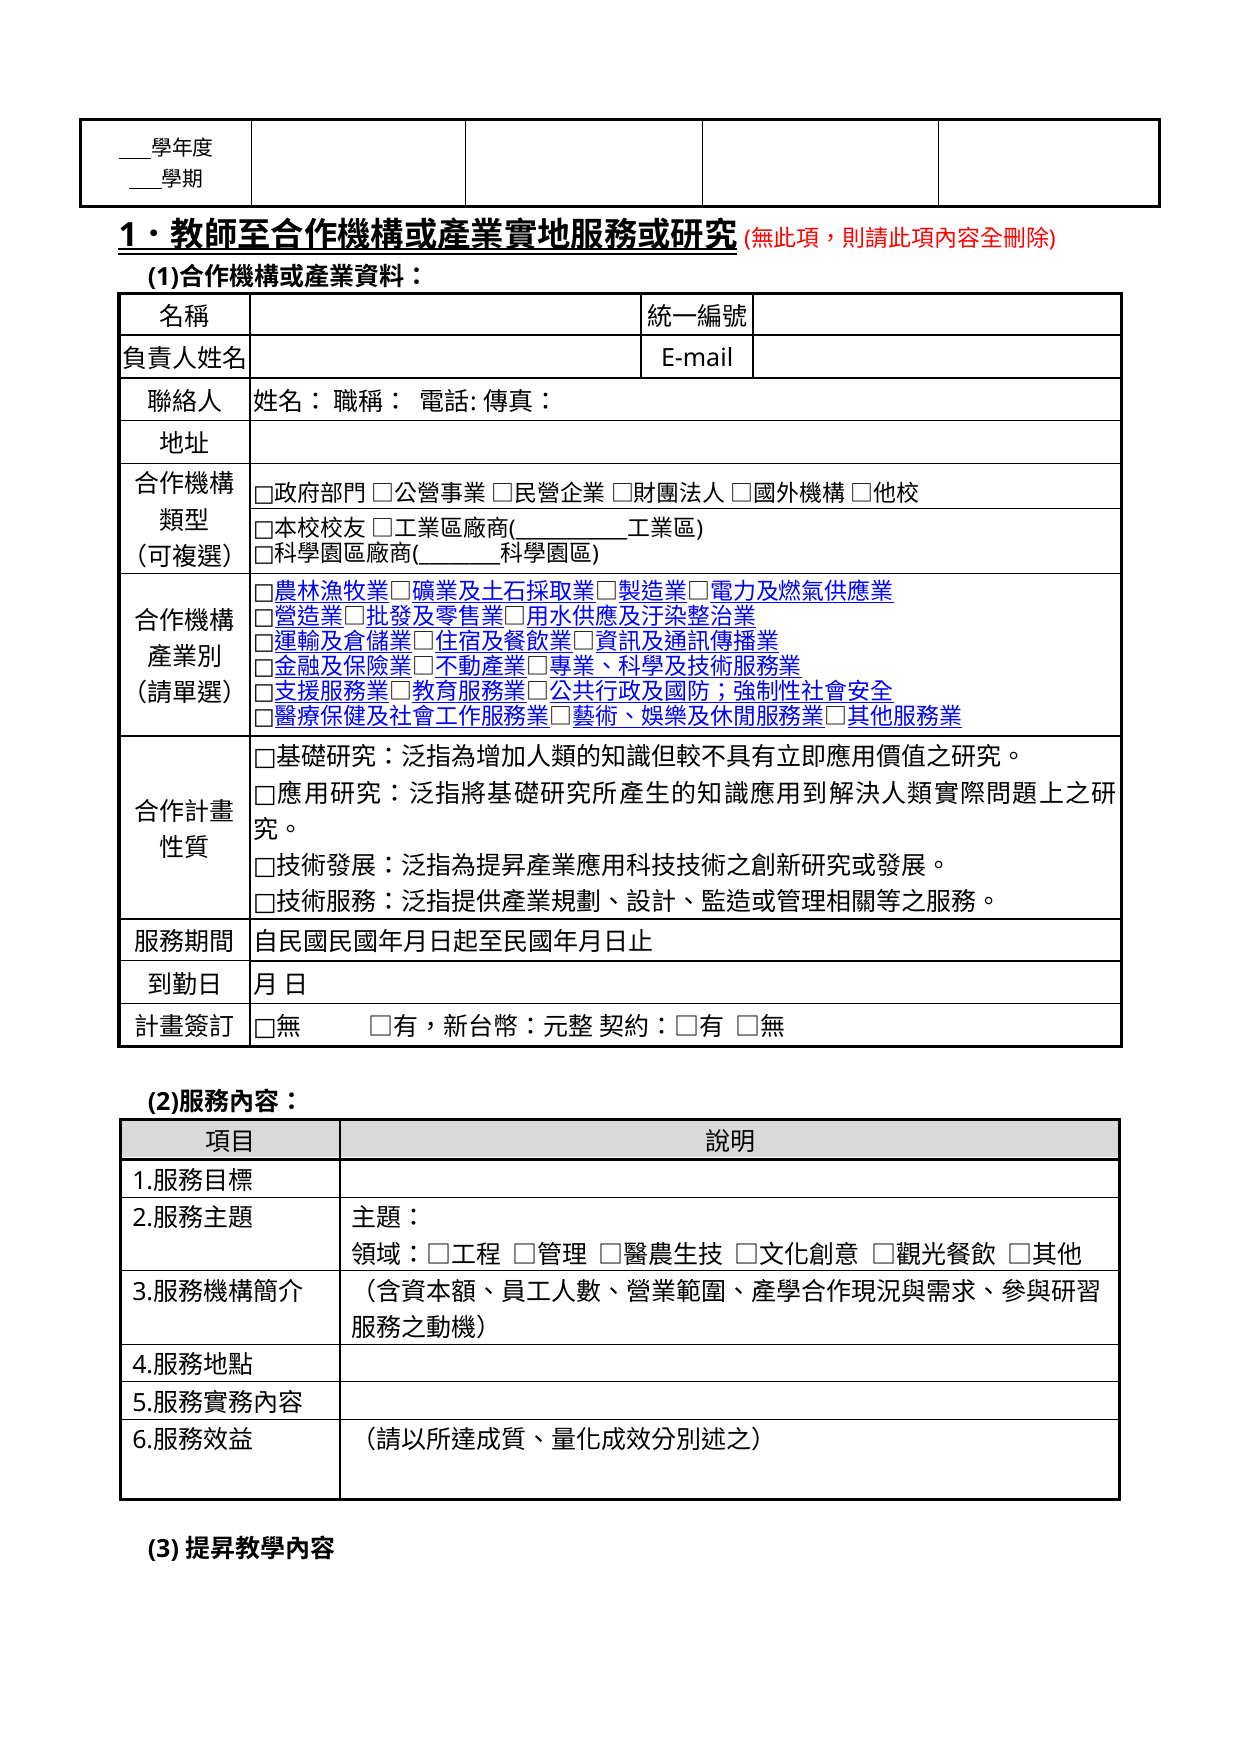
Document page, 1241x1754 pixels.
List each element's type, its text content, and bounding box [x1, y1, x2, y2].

table_cell 負責人姓名 [121, 336, 249, 377]
table_cell [251, 421, 1120, 462]
table_cell （含資本額、員工人數、營業範圍、產學合作現況與需求、參與研習服務之動機） [341, 1271, 1118, 1344]
table_cell [466, 121, 702, 204]
table_header 統一編號 [642, 295, 752, 334]
table_cell 服務期間 [121, 920, 249, 960]
table_cell □基礎研究：泛指為增加人類的知識但較不具有立即應用價值之研究。 □應用研究：泛指將基礎研究所產生的知識應用到解決人類實際問題上之研究。 □技術發展：泛指為提昇產業應用科技技術之創新研究或發展。 □技術服務：泛指提供產業規劃、設計、監造或管理相關等之服務。 [251, 737, 1120, 918]
text (1)合作機構或產業資料： [148, 256, 1092, 292]
table_cell □無 □有，新台幣：元整 契約：□有 □無 [251, 1004, 1120, 1044]
table_cell 合作機構 類型 （可複選） [121, 464, 249, 573]
table_cell □本校校友 □工業區廠商(___________工業區) □科學園區廠商(________科學園區) [251, 509, 1120, 573]
text (2)服務內容： [148, 1082, 1092, 1118]
table_cell 到勤日 [121, 961, 249, 1002]
table_cell 4.服務地點 [122, 1345, 339, 1381]
table_cell 5.服務實務內容 [122, 1382, 339, 1418]
table_header [251, 295, 640, 334]
table_cell 姓名： 職稱： 電話: 傳真： [251, 379, 1120, 419]
table_header [754, 295, 1120, 334]
table_cell 自民國民國年月日起至民國年月日止 [251, 920, 1120, 960]
table_cell 計畫簽訂 [121, 1004, 249, 1044]
table_cell [939, 121, 1158, 204]
table_cell [251, 336, 640, 377]
table_cell [341, 1382, 1118, 1418]
table_cell 學年度 學期 [82, 121, 251, 204]
table_cell 3.服務機構簡介 [122, 1271, 339, 1344]
table_cell 聯絡人 [121, 379, 249, 419]
table_cell [341, 1161, 1118, 1197]
text 1．教師至合作機構或產業實地服務或研究 (無此項，則請此項內容全刪除) [118, 208, 1092, 256]
table_cell [341, 1345, 1118, 1381]
table_cell 月 日 [251, 962, 1120, 1002]
table_header 項目 [122, 1121, 339, 1157]
table_cell （請以所達成質、量化成效分別述之） [341, 1420, 1118, 1497]
table_cell [703, 121, 938, 204]
table_cell 合作機構 產業別 （請單選） [121, 574, 249, 735]
table_cell 地址 [121, 421, 249, 462]
table_cell [754, 336, 1120, 377]
table_cell 2.服務主題 [122, 1198, 339, 1270]
table_header 名稱 [121, 295, 249, 334]
text (3) 提昇教學內容 [148, 1529, 1092, 1565]
table_cell 合作計畫 性質 [121, 737, 249, 918]
table_cell □政府部門 □公營事業 □民營企業 □財團法人 □國外機構 □他校 [251, 464, 1120, 508]
table_cell 1.服務目標 [122, 1161, 339, 1197]
table_cell □農林漁牧業□礦業及土石採取業□製造業□電力及燃氣供應業 □營造業□批發及零售業□用水供應及汙染整治業 □運輸及倉儲業□住宿及餐飲業□資訊及通訊傳播業 □金融及保險業□不動產業□專業、科學及技術服務業 □支援服務業□教育服務業□公共行政及國防；強制性社會安全 □醫療保健及社會工作服務業□藝術、娛樂及休閒服務業□其他服務業 [251, 574, 1120, 735]
table_cell E-mail [642, 336, 752, 377]
table_cell 6.服務效益 [122, 1420, 339, 1497]
table_header 說明 [341, 1121, 1118, 1157]
table_cell [252, 121, 465, 204]
table_cell 主題： 領域：□工程 □管理 □醫農生技 □文化創意 □觀光餐飲 □其他 [341, 1198, 1118, 1270]
